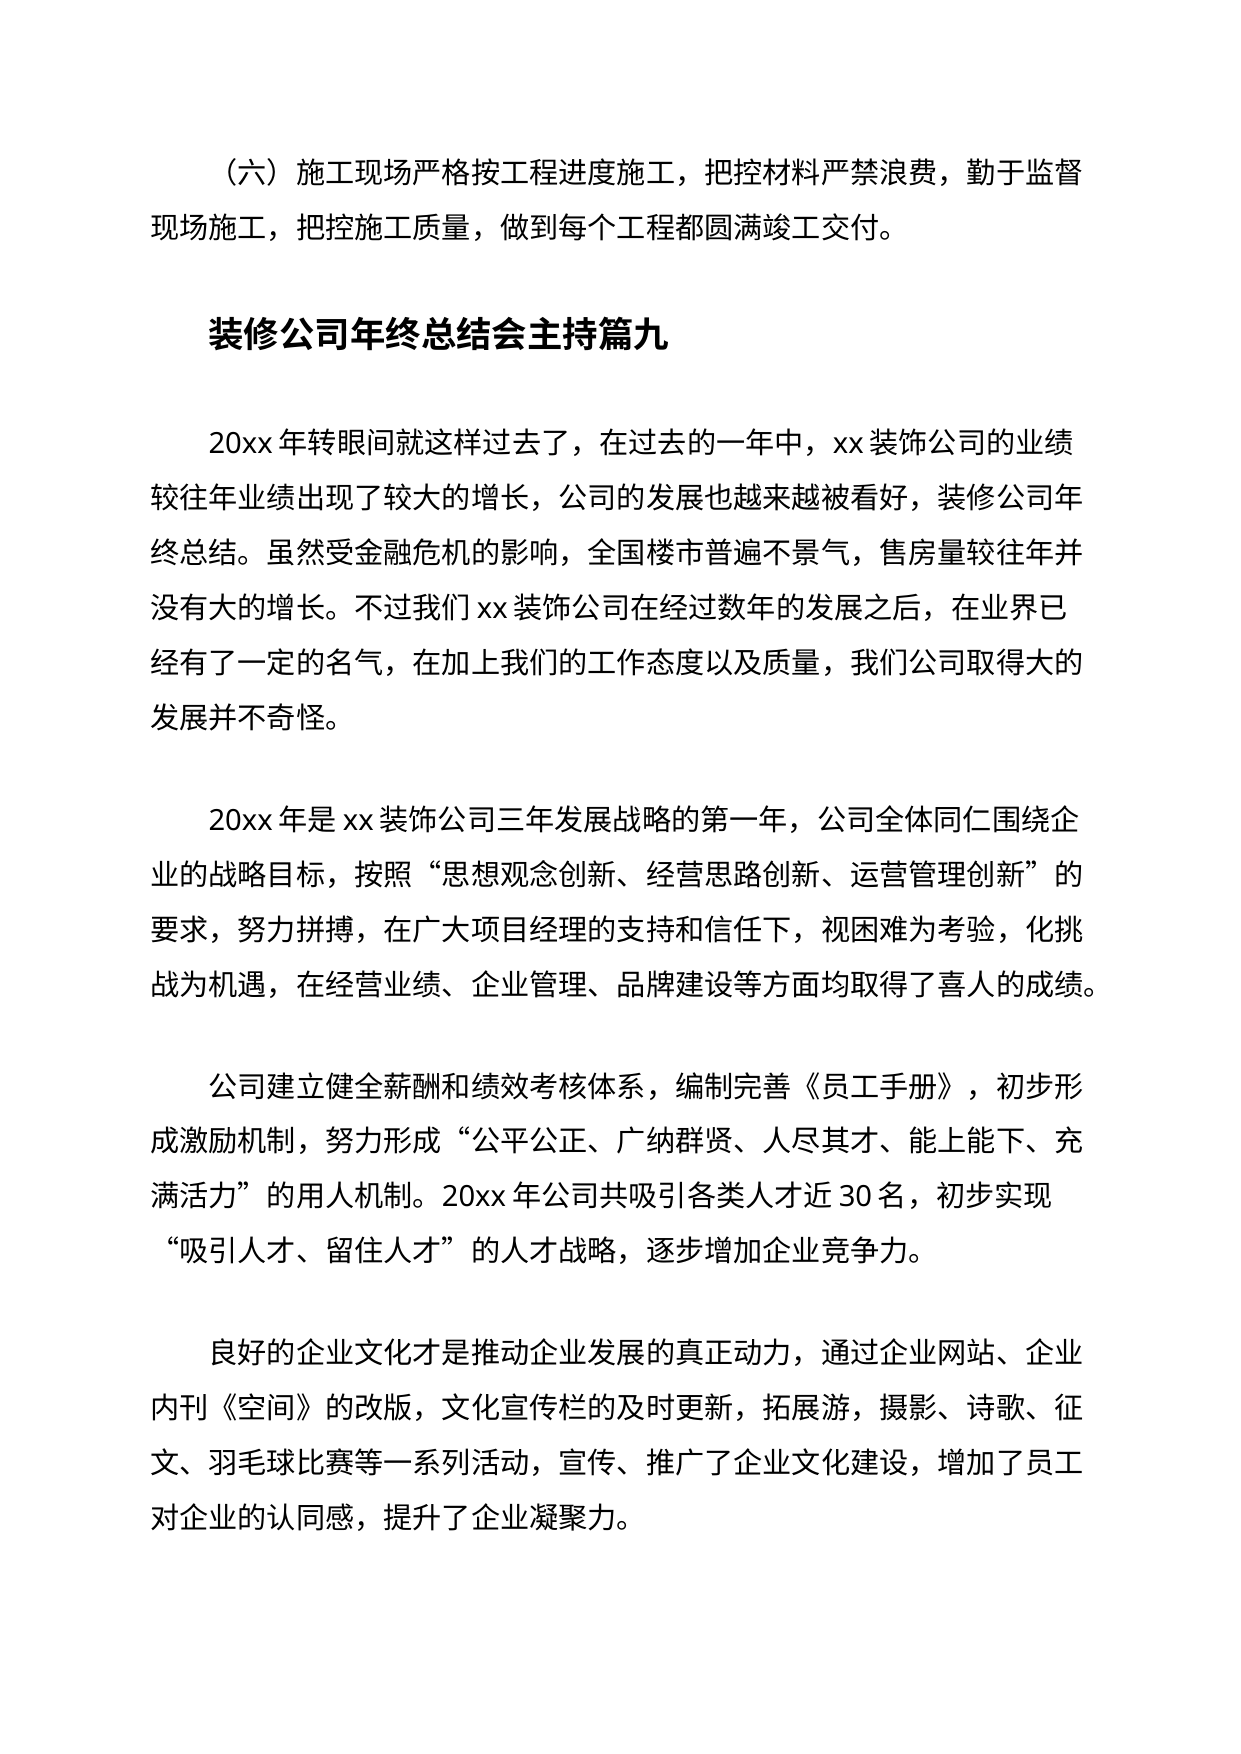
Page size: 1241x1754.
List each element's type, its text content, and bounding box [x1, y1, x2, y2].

text （六）施工现场严格按工程进度施工，把控材料严禁浪费，勤于监督现场施工，把控施工质量，做到每个工程都圆满竣工交付。 [150, 150, 1090, 247]
text 公司建立健全薪酬和绩效考核体系，编制完善《员工手册》，初步形成激励机制，努力形成“公平公正、广纳群贤、人尽其才、能上能下、充满活力”的用人机制。20xx年公司共吸引各类人才近30名，初步实现“吸引人才、留住人才”的人才战略，逐步增加企业竞争力。 [150, 1063, 1090, 1270]
text 装修公司年终总结会主持篇九 [150, 307, 1090, 358]
text 良好的企业文化才是推动企业发展的真正动力，通过企业网站、企业内刊《空间》的改版，文化宣传栏的及时更新，拓展游，摄影、诗歌、征文、羽毛球比赛等一系列活动，宣传、推广了企业文化建设，增加了员工对企业的认同感，提升了企业凝聚力。 [150, 1330, 1090, 1537]
text 20xx年转眼间就这样过去了，在过去的一年中，xx装饰公司的业绩较往年业绩出现了较大的增长，公司的发展也越来越被看好，装修公司年终总结。虽然受金融危机的影响，全国楼市普遍不景气，售房量较往年并没有大的增长。不过我们xx装饰公司在经过数年的发展之后，在业界已经有了一定的名气，在加上我们的工作态度以及质量，我们公司取得大的发展并不奇怪。 [150, 420, 1090, 737]
text 20xx年是xx装饰公司三年发展战略的第一年，公司全体同仁围绕企业的战略目标，按照“思想观念创新、经营思路创新、运营管理创新”的要求，努力拼搏，在广大项目经理的支持和信任下，视困难为考验，化挑战为机遇，在经营业绩、企业管理、品牌建设等方面均取得了喜人的成绩。 [150, 797, 1090, 1004]
